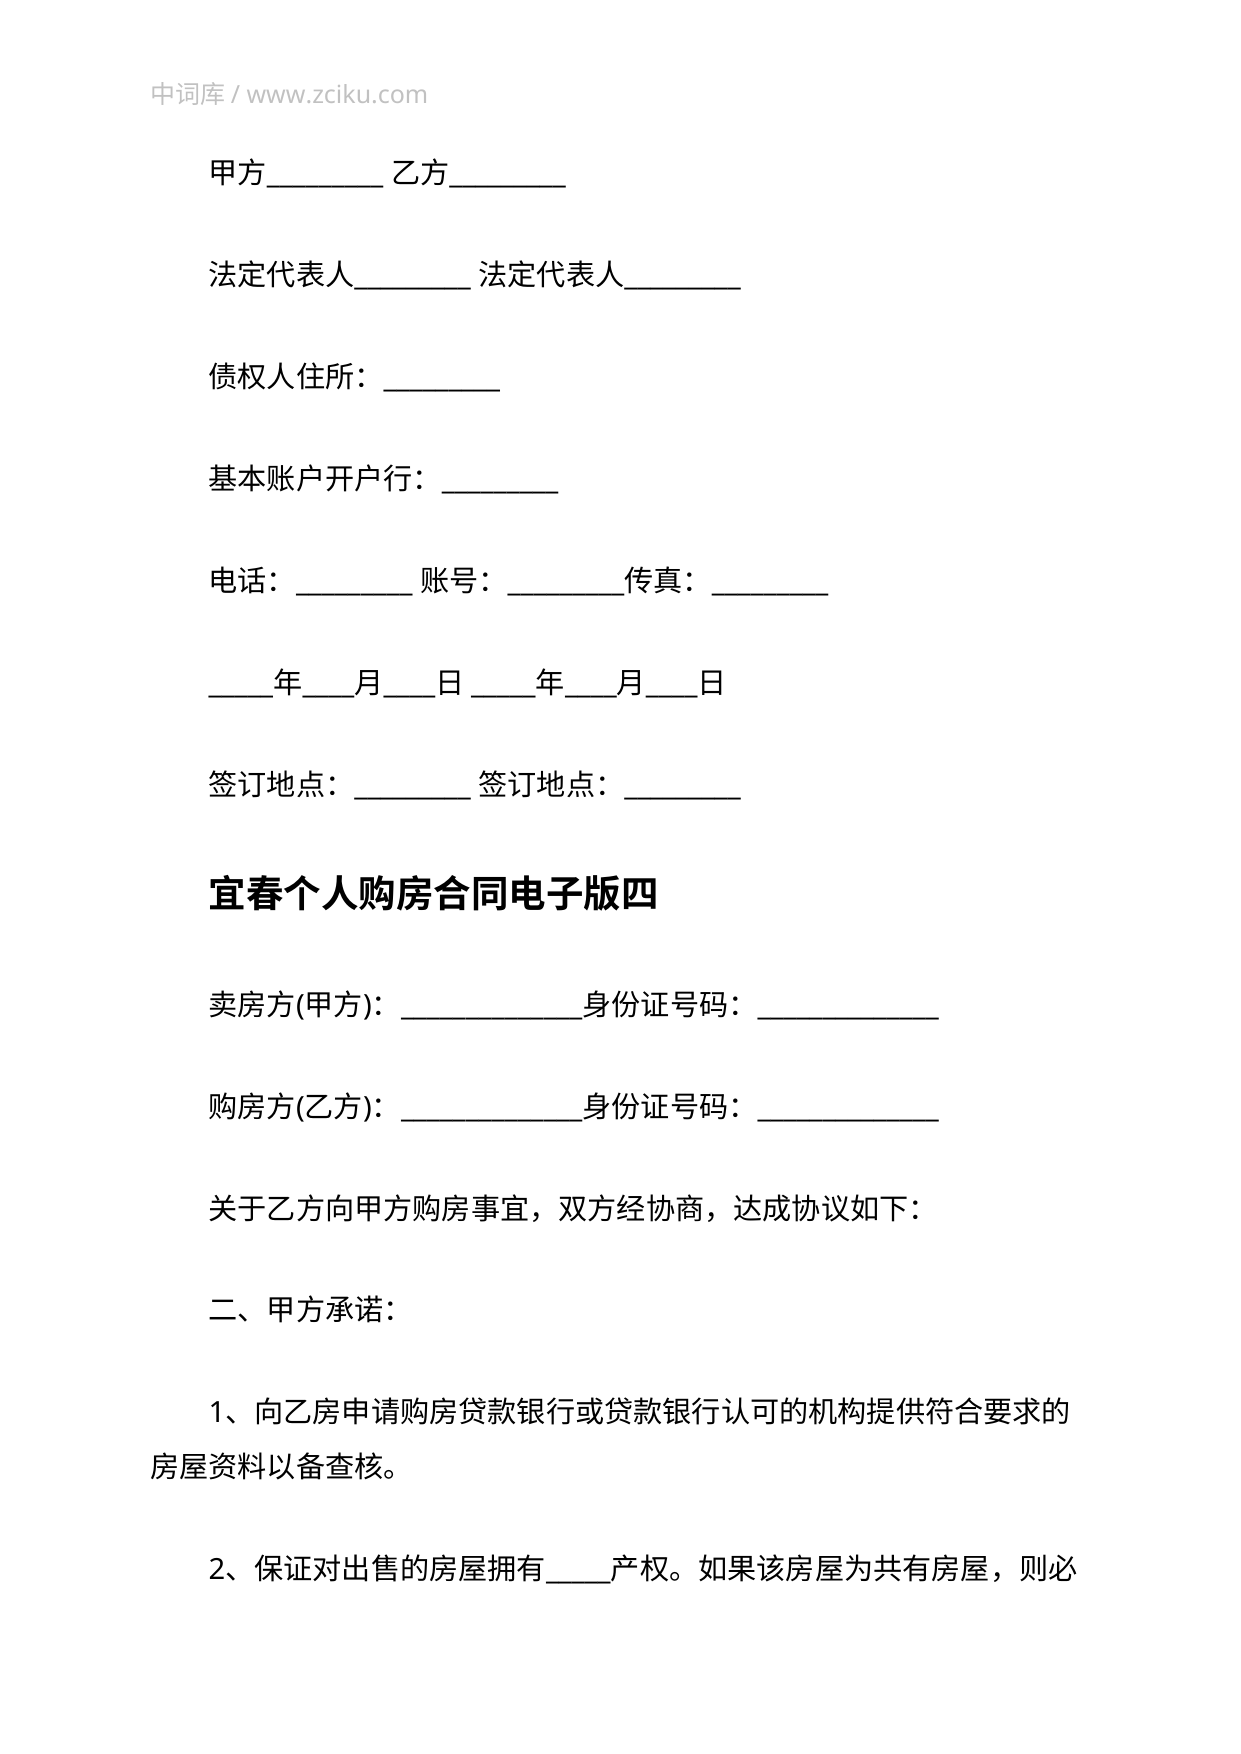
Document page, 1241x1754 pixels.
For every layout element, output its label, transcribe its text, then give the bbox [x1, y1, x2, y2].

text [150, 1546, 1090, 1588]
text 购房方(乙方)：______________身份证号码：______________ [150, 1083, 1090, 1126]
text 电话：_________ 账号：_________传真：_________ [150, 558, 1090, 600]
text 宜春个人购房合同电子版四 [150, 864, 1090, 918]
text _____年____月____日 _____年____月____日 [150, 660, 1090, 702]
text 签订地点：_________ 签订地点：_________ [150, 762, 1090, 804]
text 甲方_________ 乙方_________ [150, 150, 1090, 192]
text 债权人住所：_________ [150, 354, 1090, 396]
text 1、向乙房申请购房贷款银行或贷款银行认可的机构提供符合要求的房屋资料以备查核。 [150, 1389, 1090, 1486]
text 基本账户开户行：_________ [150, 456, 1090, 498]
text 二、甲方承诺： [150, 1287, 1090, 1329]
text 卖房方(甲方)：______________身份证号码：______________ [150, 981, 1090, 1024]
text 关于乙方向甲方购房事宜，双方经协商，达成协议如下： [150, 1185, 1090, 1227]
text 法定代表人_________ 法定代表人_________ [150, 252, 1090, 294]
